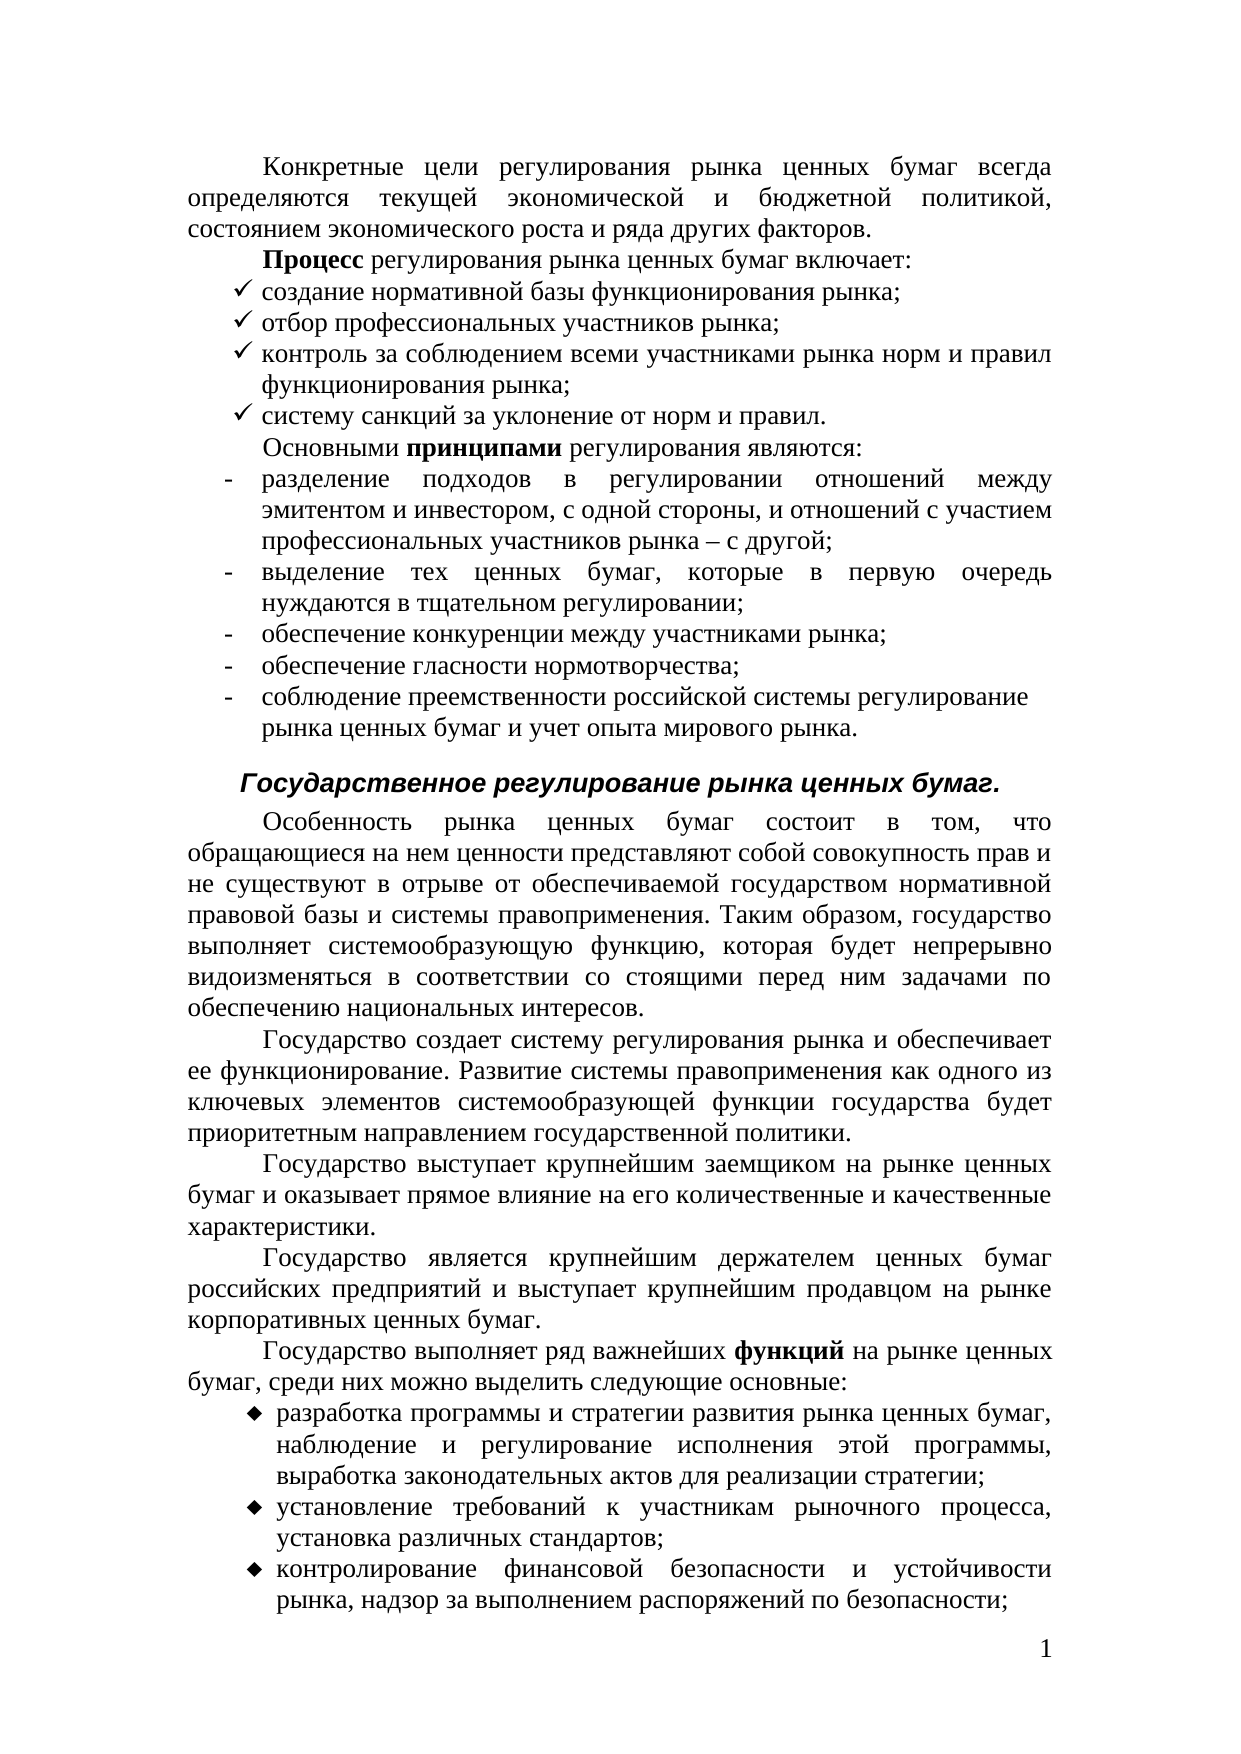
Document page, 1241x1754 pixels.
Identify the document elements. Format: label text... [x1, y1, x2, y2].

text Государство создает систему регулирования рынка и обеспечивает ее функционирование. Развитие системы правоприменения как одного из ключевых элементов системообразующей функции государства будет приоритетным направлением государственной политики. [187, 1023, 1053, 1147]
text Государство выступает крупнейшим заемщиком на рынке ценных бумаг и оказывает прямое влияние на его количественные и качественные характеристики. [187, 1147, 1053, 1241]
text Конкретные цели регулирования рынка ценных бумаг всегда определяются текущей экономической и бюджетной политикой, состоянием экономического роста и ряда других факторов. [187, 150, 1053, 243]
text Государство выполняет ряд важнейших функций на рынке ценных бумаг, среди них можно выделить следующие основные: [187, 1334, 1053, 1396]
text Особенность рынка ценных бумаг состоит в том, что обращающиеся на нем ценности представляют собой совокупность прав и не существуют в отрыве от обеспечиваемой государством нормативной правовой базы и системы правоприменения. Таким образом, государство выполняет системообразующую функцию, которая будет непрерывно видоизменяться в соответствии со стоящими перед ним задачами по обеспечению национальных интересов. [187, 805, 1053, 1023]
list разделение подходов в регулировании отношений между эмитентом и инвестором, с одной стороны, и отношений с участием профессиональных участников рынка – с другой; [224, 462, 1053, 555]
list систему санкций за уклонение от норм и правил. [232, 399, 1053, 431]
list установление требований к участникам рыночного процесса, установка различных стандартов; [247, 1490, 1053, 1552]
list контроль за соблюдением всеми участниками рынка норм и правил функционирования рынка; [232, 337, 1053, 399]
text Процесс регулирования рынка ценных бумаг включает: [187, 243, 1053, 274]
text Государство является крупнейшим держателем ценных бумаг российских предприятий и выступает крупнейшим продавцом на рынке корпоративных ценных бумаг. [187, 1241, 1053, 1334]
list разработка программы и стратегии развития рынка ценных бумаг, наблюдение и регулирование исполнения этой программы, выработка законодательных актов для реализации стратегии; [247, 1396, 1053, 1490]
text Основными принципами регулирования являются: [187, 431, 1053, 462]
list создание нормативной базы функционирования рынка; [232, 274, 1053, 306]
text - соблюдение преемственности российской системы регулирование рынка ценных бумаг и учет опыта мирового рынка. [224, 680, 1053, 742]
list контролирование финансовой безопасности и устойчивости рынка, надзор за выполнением распоряжений по безопасности; [247, 1552, 1053, 1615]
list выделение тех ценных бумаг, которые в первую очередь нуждаются в тщательном регулировании; [224, 555, 1053, 618]
list отбор профессиональных участников рынка; [232, 306, 1053, 337]
list обеспечение конкуренции между участниками рынка; [224, 618, 1053, 649]
subtitle Государственное регулирование рынка ценных бумаг. [187, 767, 1053, 798]
list обеспечение гласности нормотворчества; [224, 649, 1053, 680]
